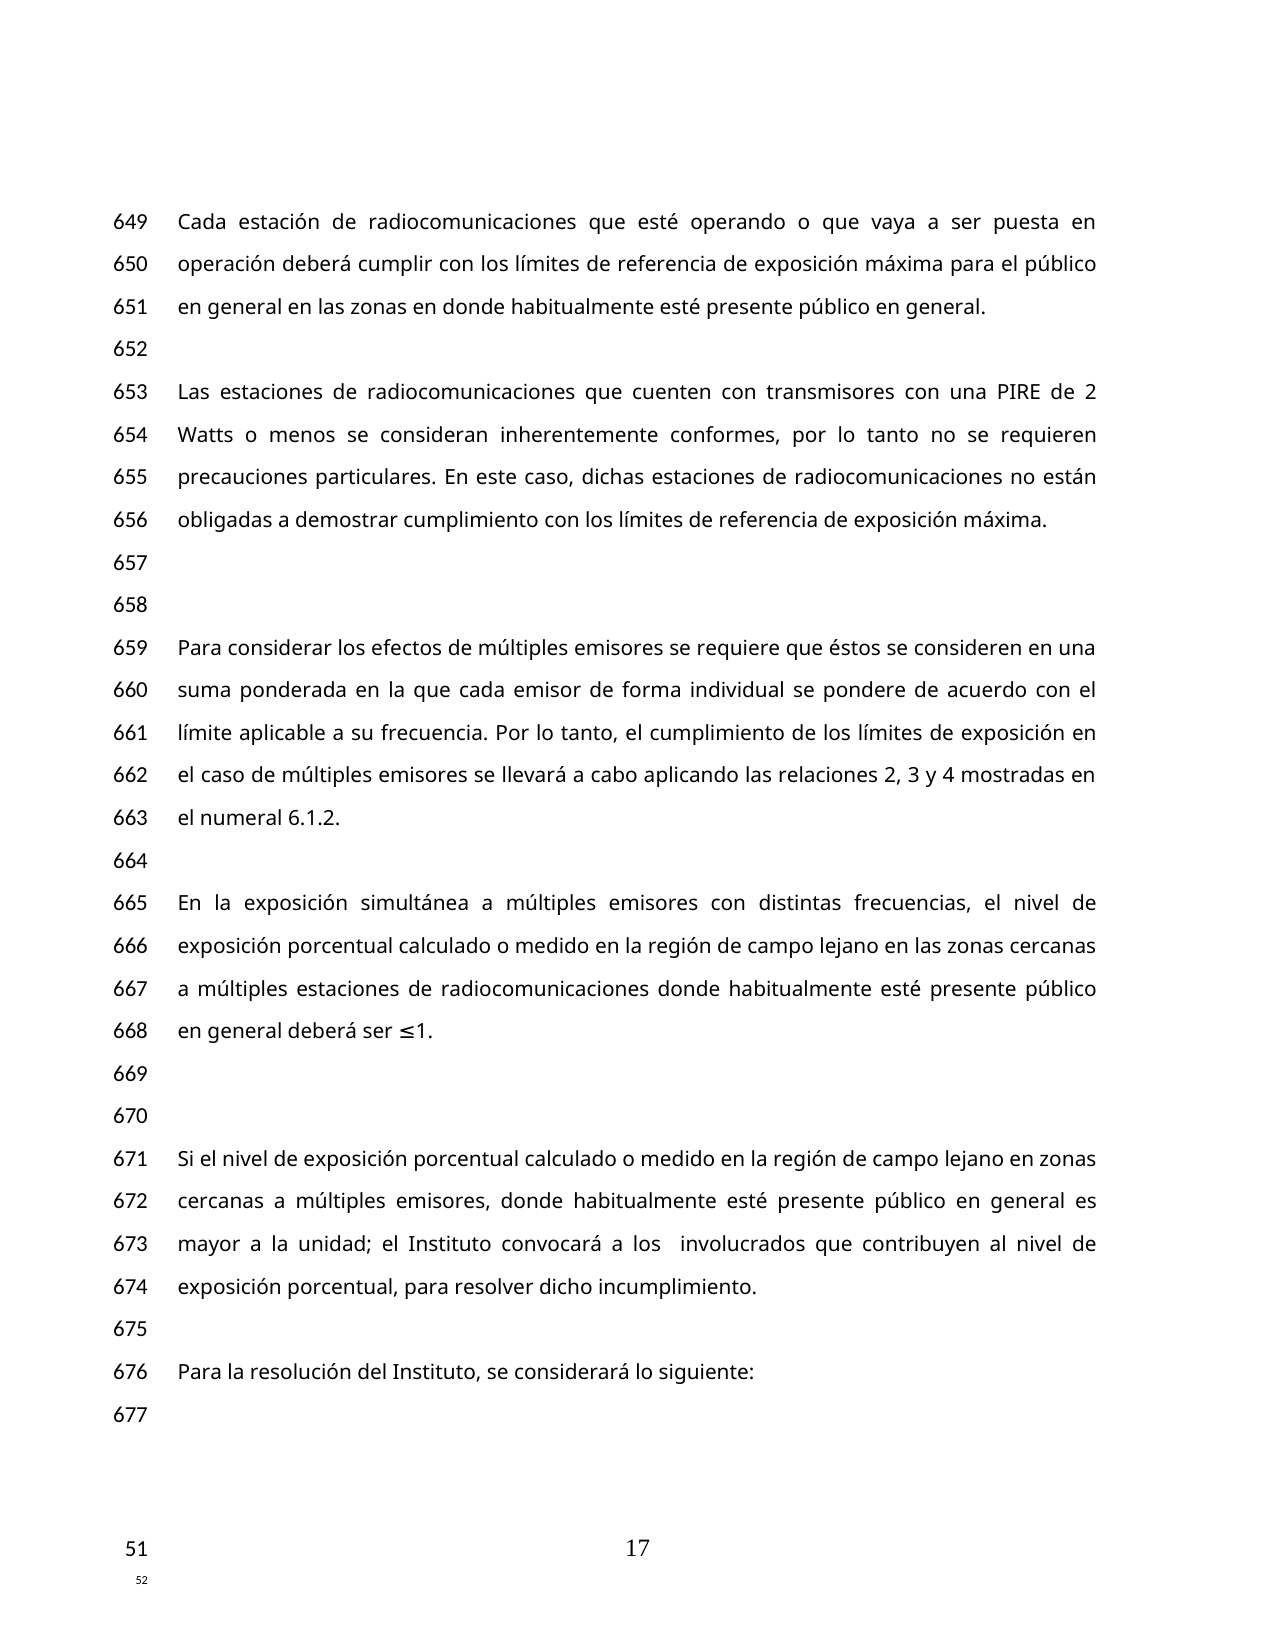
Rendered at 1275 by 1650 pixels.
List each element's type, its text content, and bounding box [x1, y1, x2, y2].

text Si el nivel de exposición porcentual calculado o medido en la región de campo lejano en zonas cercanas a múltiples emisores, donde habitualmente esté presente público en general es mayor a la unidad; el Instituto convocará a los involucrados que contribuyen al nivel de exposición porcentual, para resolver dicho incumplimiento. [177, 1144, 1098, 1300]
text Para considerar los efectos de múltiples emisores se requiere que éstos se consideren en una suma ponderada en la que cada emisor de forma individual se pondere de acuerdo con el límite aplicable a su frecuencia. Por lo tanto, el cumplimiento de los límites de exposición en el caso de múltiples emisores se llevará a cabo aplicando las relaciones 2, 3 y 4 mostradas en el numeral 6.1.2. [177, 633, 1098, 832]
text Las estaciones de radiocomunicaciones que cuenten con transmisores con una PIRE de 2 Watts o menos se consideran inherentemente conformes, por lo tanto no se requieren precauciones particulares. En este caso, dichas estaciones de radiocomunicaciones no están obligadas a demostrar cumplimiento con los límites de referencia de exposición máxima. [177, 377, 1098, 533]
text Cada estación de radiocomunicaciones que esté operando o que vaya a ser puesta en operación deberá cumplir con los límites de referencia de exposición máxima para el público en general en las zonas en donde habitualmente esté presente público en general. [177, 207, 1098, 320]
text Para la resolución del Instituto, se considerará lo siguiente: [177, 1357, 1098, 1386]
text En la exposición simultánea a múltiples emisores con distintas frecuencias, el nivel de exposición porcentual calculado o medido en la región de campo lejano en las zonas cercanas a múltiples estaciones de radiocomunicaciones donde habitualmente esté presente público en general deberá ser ≤1. [177, 888, 1098, 1045]
